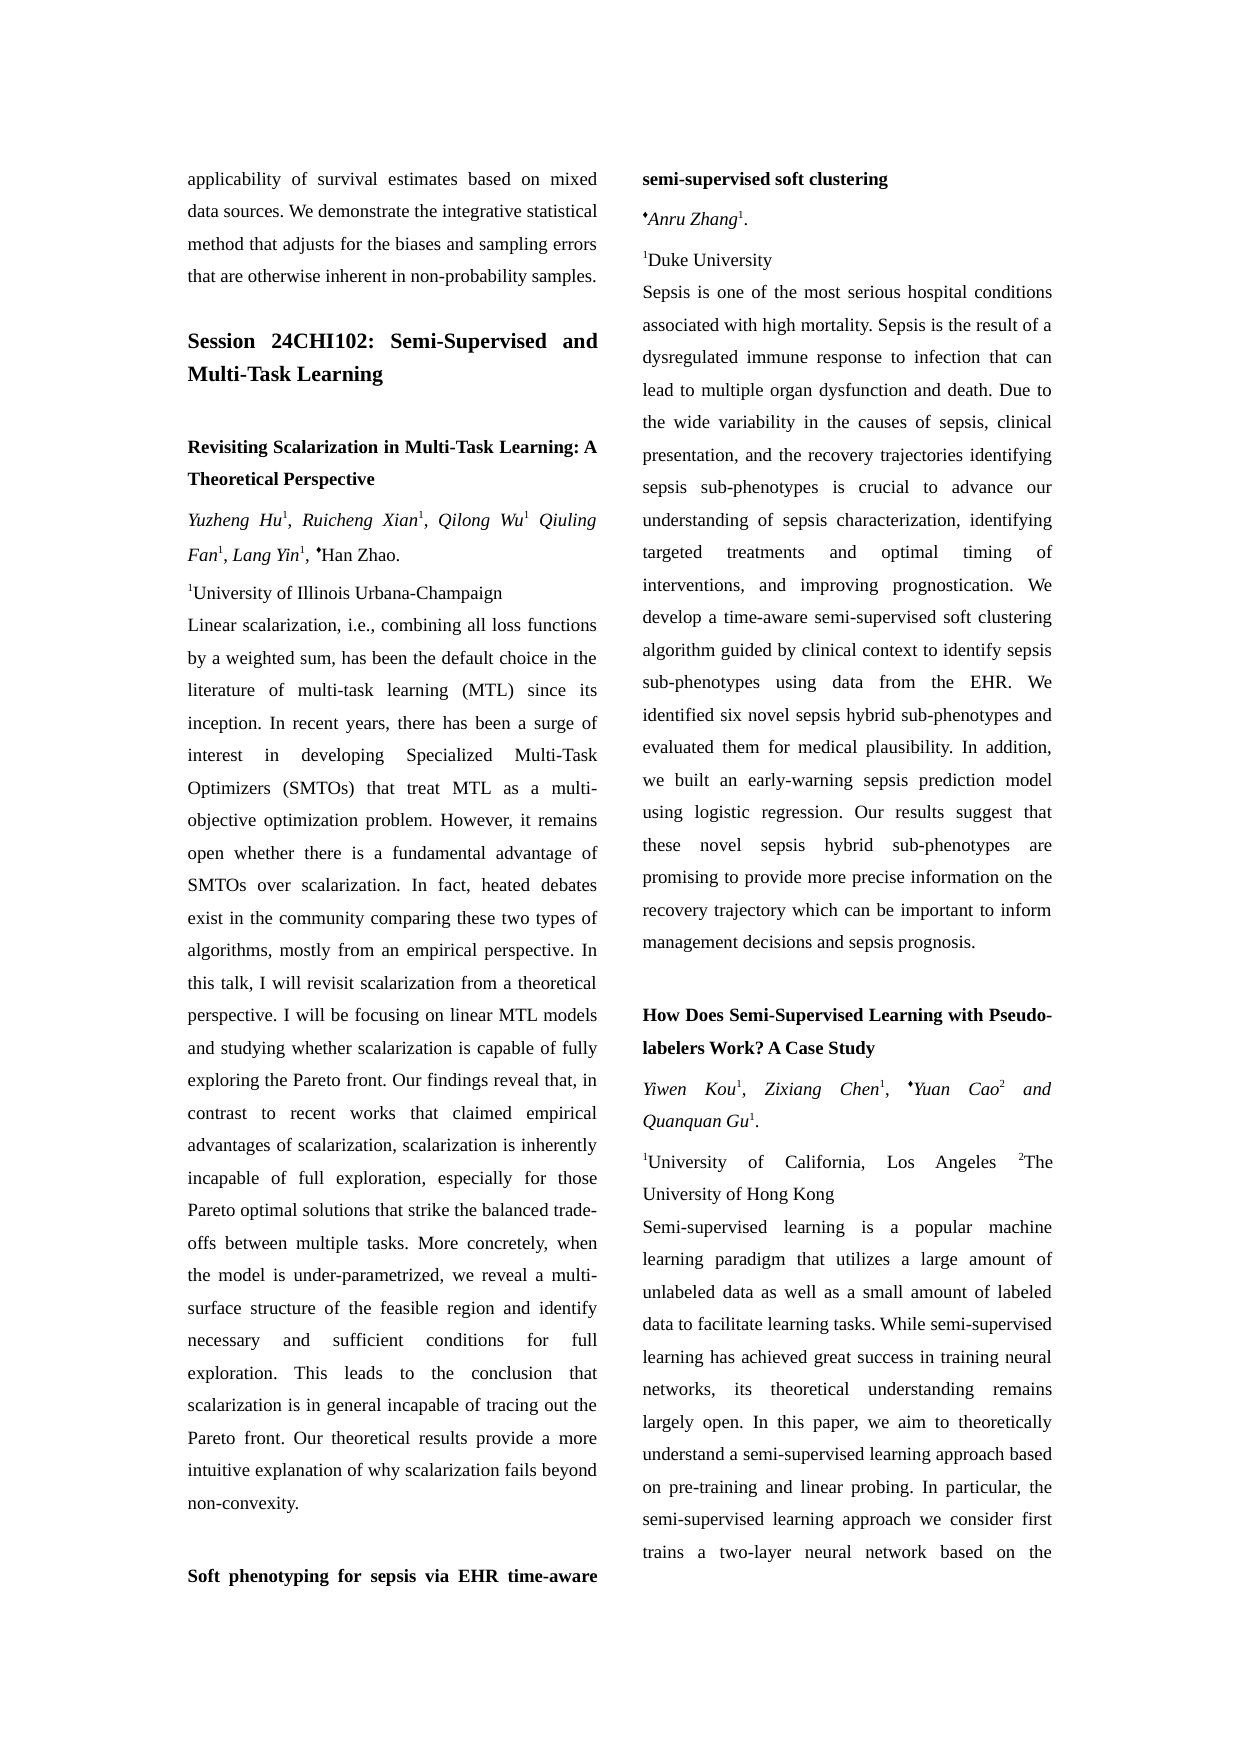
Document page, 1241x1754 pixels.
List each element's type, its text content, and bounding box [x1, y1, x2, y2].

text 1Duke University [642, 243, 1053, 276]
text Session 24CHI102: Semi-Supervised and Multi-Task Learning [187, 324, 598, 389]
text How Does Semi-Supervised Learning with Pseudo-labelers Work? A Case Study [642, 999, 1053, 1064]
text 1University of California, Los Angeles 2The University of Hong Kong [642, 1145, 1053, 1210]
text 1University of Illinois Urbana-Champaign [187, 576, 598, 609]
text Soft phenotyping for sepsis via EHR time-aware semi-supervised soft clustering [187, 1559, 598, 1592]
text ♦Anru Zhang1. [642, 203, 1053, 235]
text Revisiting Scalarization in Multi-Task Learning: A Theoretical Perspective [187, 430, 598, 495]
text Yuzheng Hu1, Ruicheng Xian1, Qilong Wu1 Qiuling Fan1, Lang Yin1, ♦Han Zhao. [187, 503, 598, 568]
text Yiwen Kou1, Zixiang Chen1, ♦Yuan Cao2 and Quanquan Gu1. [642, 1072, 1053, 1137]
text Sepsis is one of the most serious hospital conditions associated with high mortality. Sepsis is the result of a dysregulated immune response to infection that can lead to multiple organ dysfunction and death. Due to the wide variability in the causes of sepsis, clinical presentation, and the recovery trajectories identifying sepsis sub-phenotypes is crucial to advance our understanding of sepsis characterization, identifying targeted treatments and optimal timing of interventions, and improving prognostication. We develop a time-aware semi-supervised soft clustering algorithm guided by clinical context to identify sepsis sub-phenotypes using data from the EHR. We identified six novel sepsis hybrid sub-phenotypes and evaluated them for medical plausibility. In addition, we built an early-warning sepsis prediction model using logistic regression. Our results suggest that these novel sepsis hybrid sub-phenotypes are promising to provide more precise information on the recovery trajectory which can be important to inform management decisions and sepsis prognosis. [642, 276, 1053, 958]
text Linear scalarization, i.e., combining all loss functions by a weighted sum, has been the default choice in the literature of multi-task learning (MTL) since its inception. In recent years, there has been a surge of interest in developing Specialized Multi-Task Optimizers (SMTOs) that treat MTL as a multi-objective optimization problem. However, it remains open whether there is a fundamental advantage of SMTOs over scalarization. In fact, heated debates exist in the community comparing these two types of algorithms, mostly from an empirical perspective. In this talk, I will revisit scalarization from a theoretical perspective. I will be focusing on linear MTL models and studying whether scalarization is capable of fully exploring the Pareto front. Our findings reveal that, in contrast to recent works that claimed empirical advantages of scalarization, scalarization is inherently incapable of full exploration, especially for those Pareto optimal solutions that strike the balanced trade-offs between multiple tasks. More concretely, when the model is under-parametrized, we reveal a multi-surface structure of the feasible region and identify necessary and sufficient conditions for full exploration. This leads to the conclusion that scalarization is in general incapable of tracing out the Pareto front. Our theoretical results provide a more intuitive explanation of why scalarization fails beyond non-convexity. [187, 609, 598, 1519]
text Soft phenotyping for sepsis via EHR time-aware semi-supervised soft clustering [642, 162, 1053, 194]
